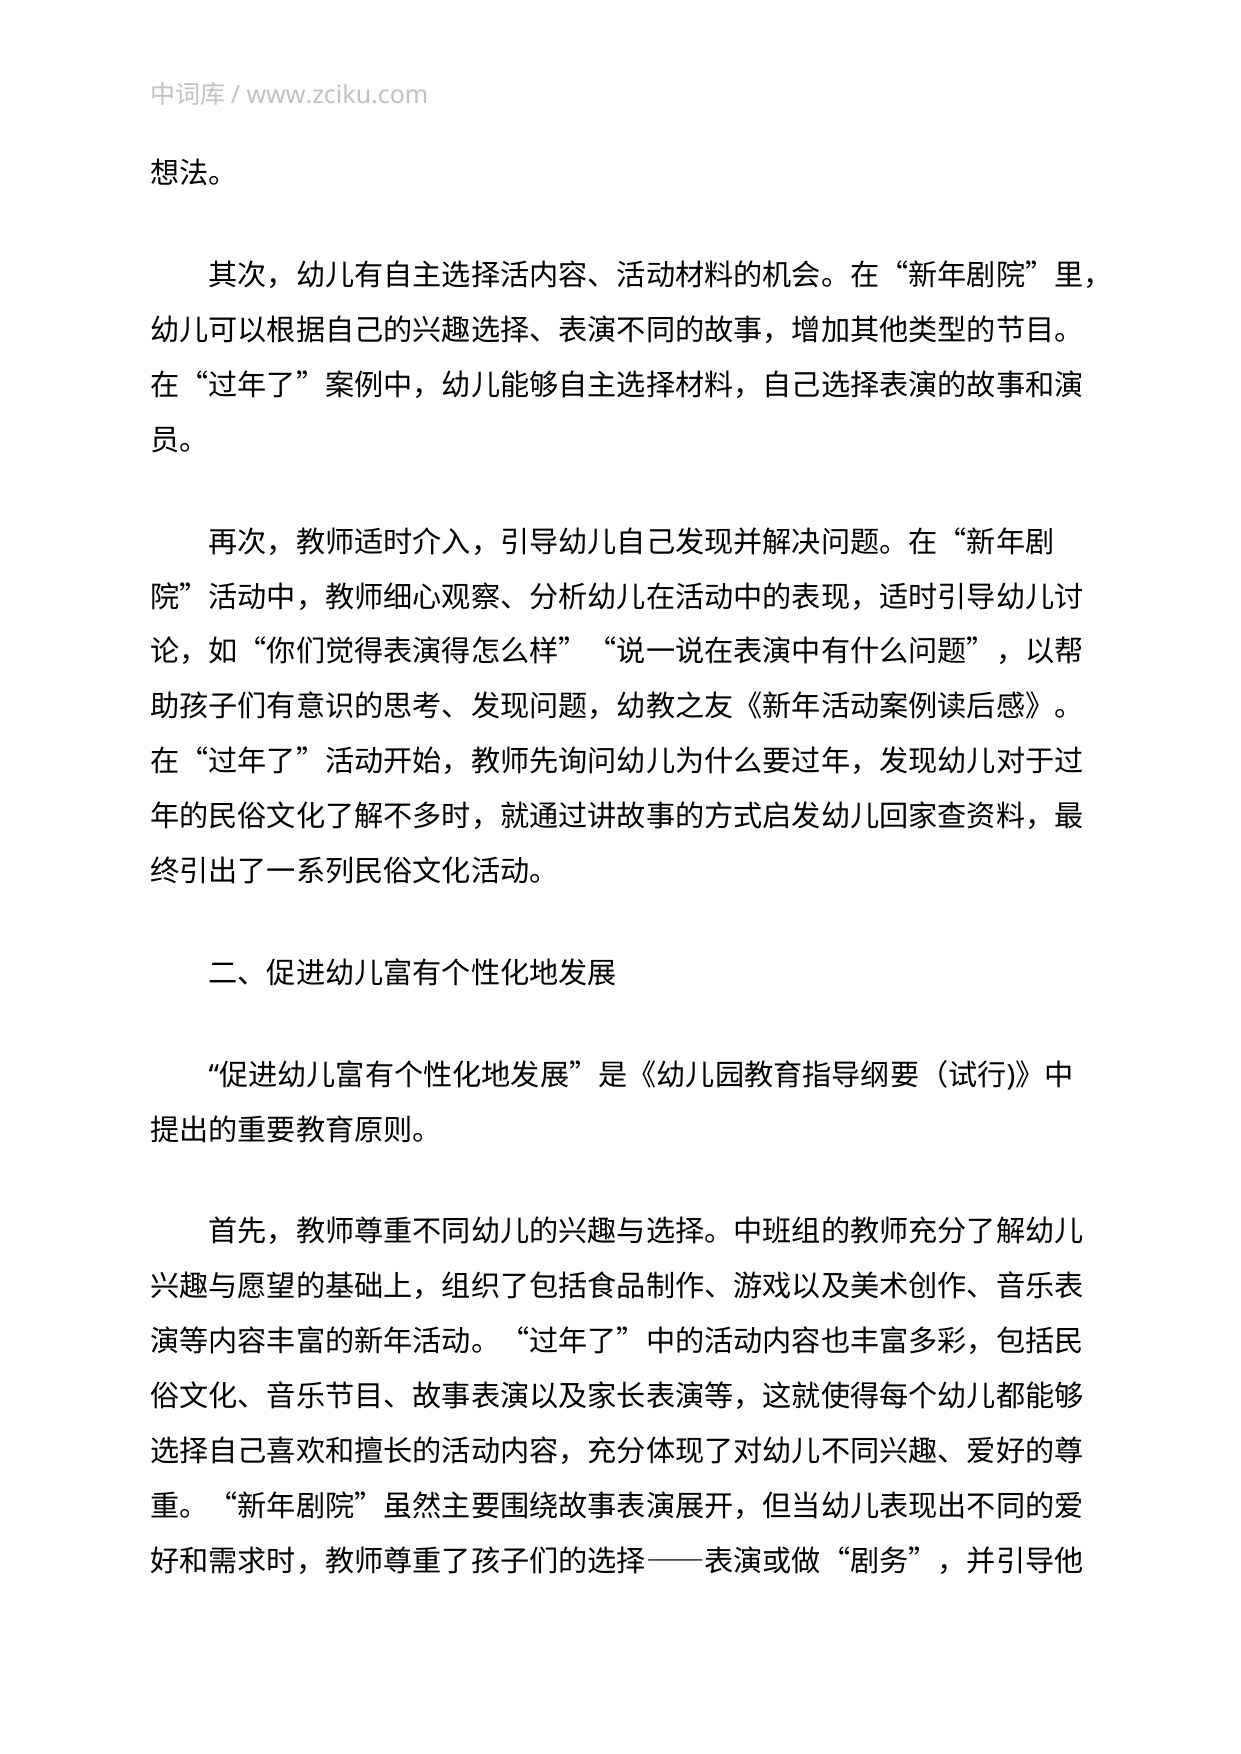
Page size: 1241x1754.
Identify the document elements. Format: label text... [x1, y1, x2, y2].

text “促进幼儿富有个性化地发展”是《幼儿园教育指导纲要（试行)》中提出的重要教育原则。 [150, 1051, 1090, 1148]
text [150, 150, 1090, 192]
text 再次，教师适时介入，引导幼儿自己发现并解决问题。在“新年剧院”活动中，教师细心观察、分析幼儿在活动中的表现，适时引导幼儿讨论，如“你们觉得表演得怎么样”“说一说在表演中有什么问题”，以帮助孩子们有意识的思考、发现问题，幼教之友《新年活动案例读后感》。在“过年了”活动开始，教师先询问幼儿为什么要过年，发现幼儿对于过年的民俗文化了解不多时，就通过讲故事的方式启发幼儿回家查资料，最终引出了一系列民俗文化活动。 [150, 518, 1090, 890]
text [150, 1208, 1090, 1579]
text 其次，幼儿有自主选择活内容、活动材料的机会。在“新年剧院”里，幼儿可以根据自己的兴趣选择、表演不同的故事，增加其他类型的节目。在“过年了”案例中，幼儿能够自主选择材料，自己选择表演的故事和演员。 [150, 252, 1090, 459]
text 二、促进幼儿富有个性化地发展 [150, 949, 1090, 992]
